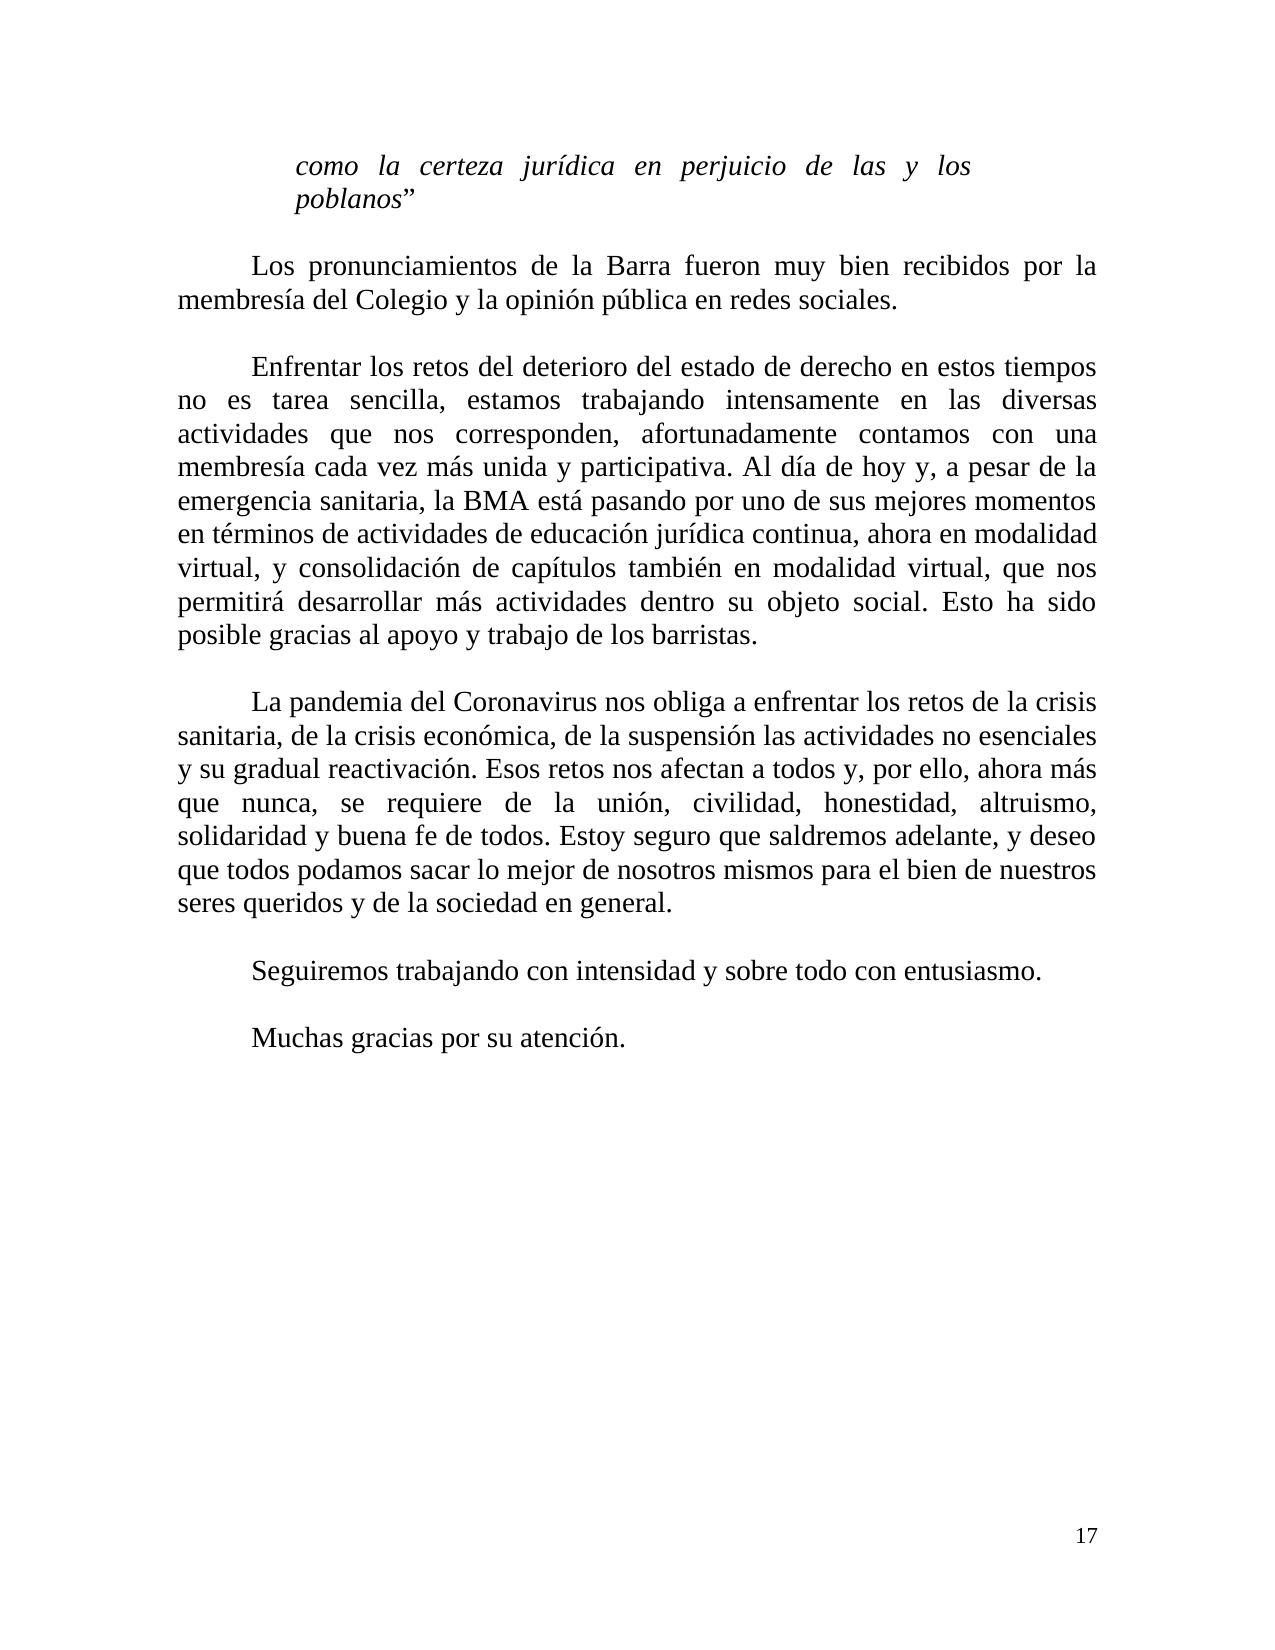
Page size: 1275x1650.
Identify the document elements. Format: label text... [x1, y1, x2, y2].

text Muchas gracias por su atención. [177, 1020, 1098, 1053]
text Los pronunciamientos de la Barra fueron muy bien recibidos por la membresía del Colegio y la opinión pública en redes sociales. [177, 248, 1098, 315]
text Seguiremos trabajando con intensidad y sobre todo con entusiasmo. [177, 953, 1098, 986]
text Enfrentar los retos del deterioro del estado de derecho en estos tiempos no es tarea sencilla, estamos trabajando intensamente en las diversas actividades que nos corresponden, afortunadamente contamos con una membresía cada vez más unida y participativa. Al día de hoy y, a pesar de la emergencia sanitaria, la BMA está pasando por uno de sus mejores momentos en términos de actividades de educación jurídica continua, ahora en modalidad virtual, y consolidación de capítulos también en modalidad virtual, que nos permitirá desarrollar más actividades dentro su objeto social. Esto ha sido posible gracias al apoyo y trabajo de los barristas. [177, 349, 1098, 651]
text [295, 148, 974, 215]
text La pandemia del Coronavirus nos obliga a enfrentar los retos de la crisis sanitaria, de la crisis económica, de la suspensión las actividades no esenciales y su gradual reactivación. Esos retos nos afectan a todos y, por ello, ahora más que nunca, se requiere de la unión, civilidad, honestidad, altruismo, solidaridad y buena fe de todos. Estoy seguro que saldremos adelante, y deseo que todos podamos sacar lo mejor de nosotros mismos para el bien de nuestros seres queridos y de la sociedad en general. [177, 684, 1098, 919]
